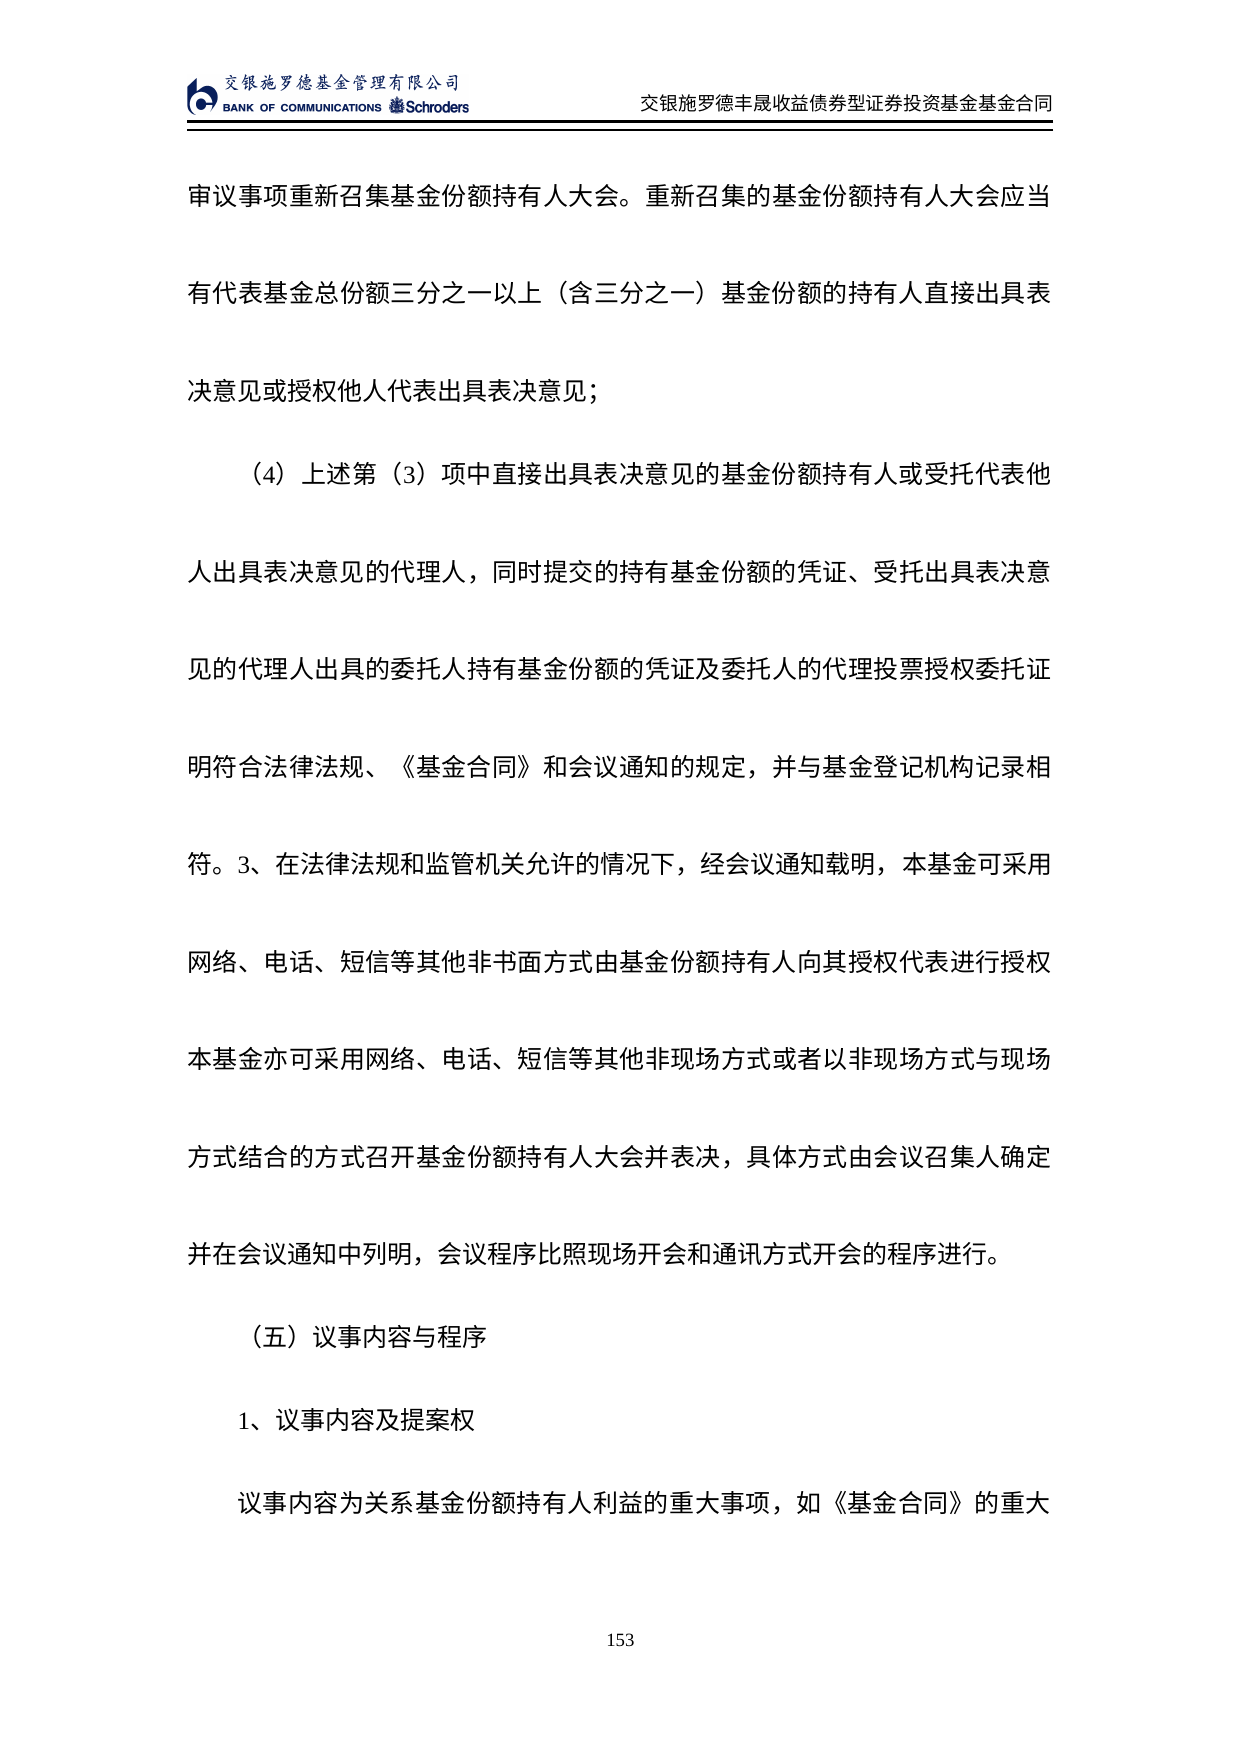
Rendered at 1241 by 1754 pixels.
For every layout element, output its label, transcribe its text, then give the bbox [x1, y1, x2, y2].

picture [187, 74, 469, 115]
text 1、议事内容及提案权 [187, 1386, 1053, 1451]
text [187, 1469, 1053, 1534]
text （4）上述第（3）项中直接出具表决意见的基金份额持有人或受托代表他人出具表决意见的代理人，同时提交的持有基金份额的凭证、受托出具表决意见的代理人出具的委托人持有基金份额的凭证及委托人的代理投票授权委托证明符合法律法规、《基金合同》和会议通知的规定，并与基金登记机构记录相符。3、在法律法规和监管机关允许的情况下，经会议通知载明，本基金可采用网络、电话、短信等其他非书面方式由基金份额持有人向其授权代表进行授权；本基金亦可采用网络、电话、短信等其他非现场方式或者以非现场方式与现场方式结合的方式召开基金份额持有人大会并表决，具体方式由会议召集人确定并在会议通知中列明，会议程序比照现场开会和通讯方式开会的程序进行。 [187, 440, 1053, 1285]
text （五）议事内容与程序 [187, 1303, 1053, 1368]
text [187, 162, 1053, 422]
